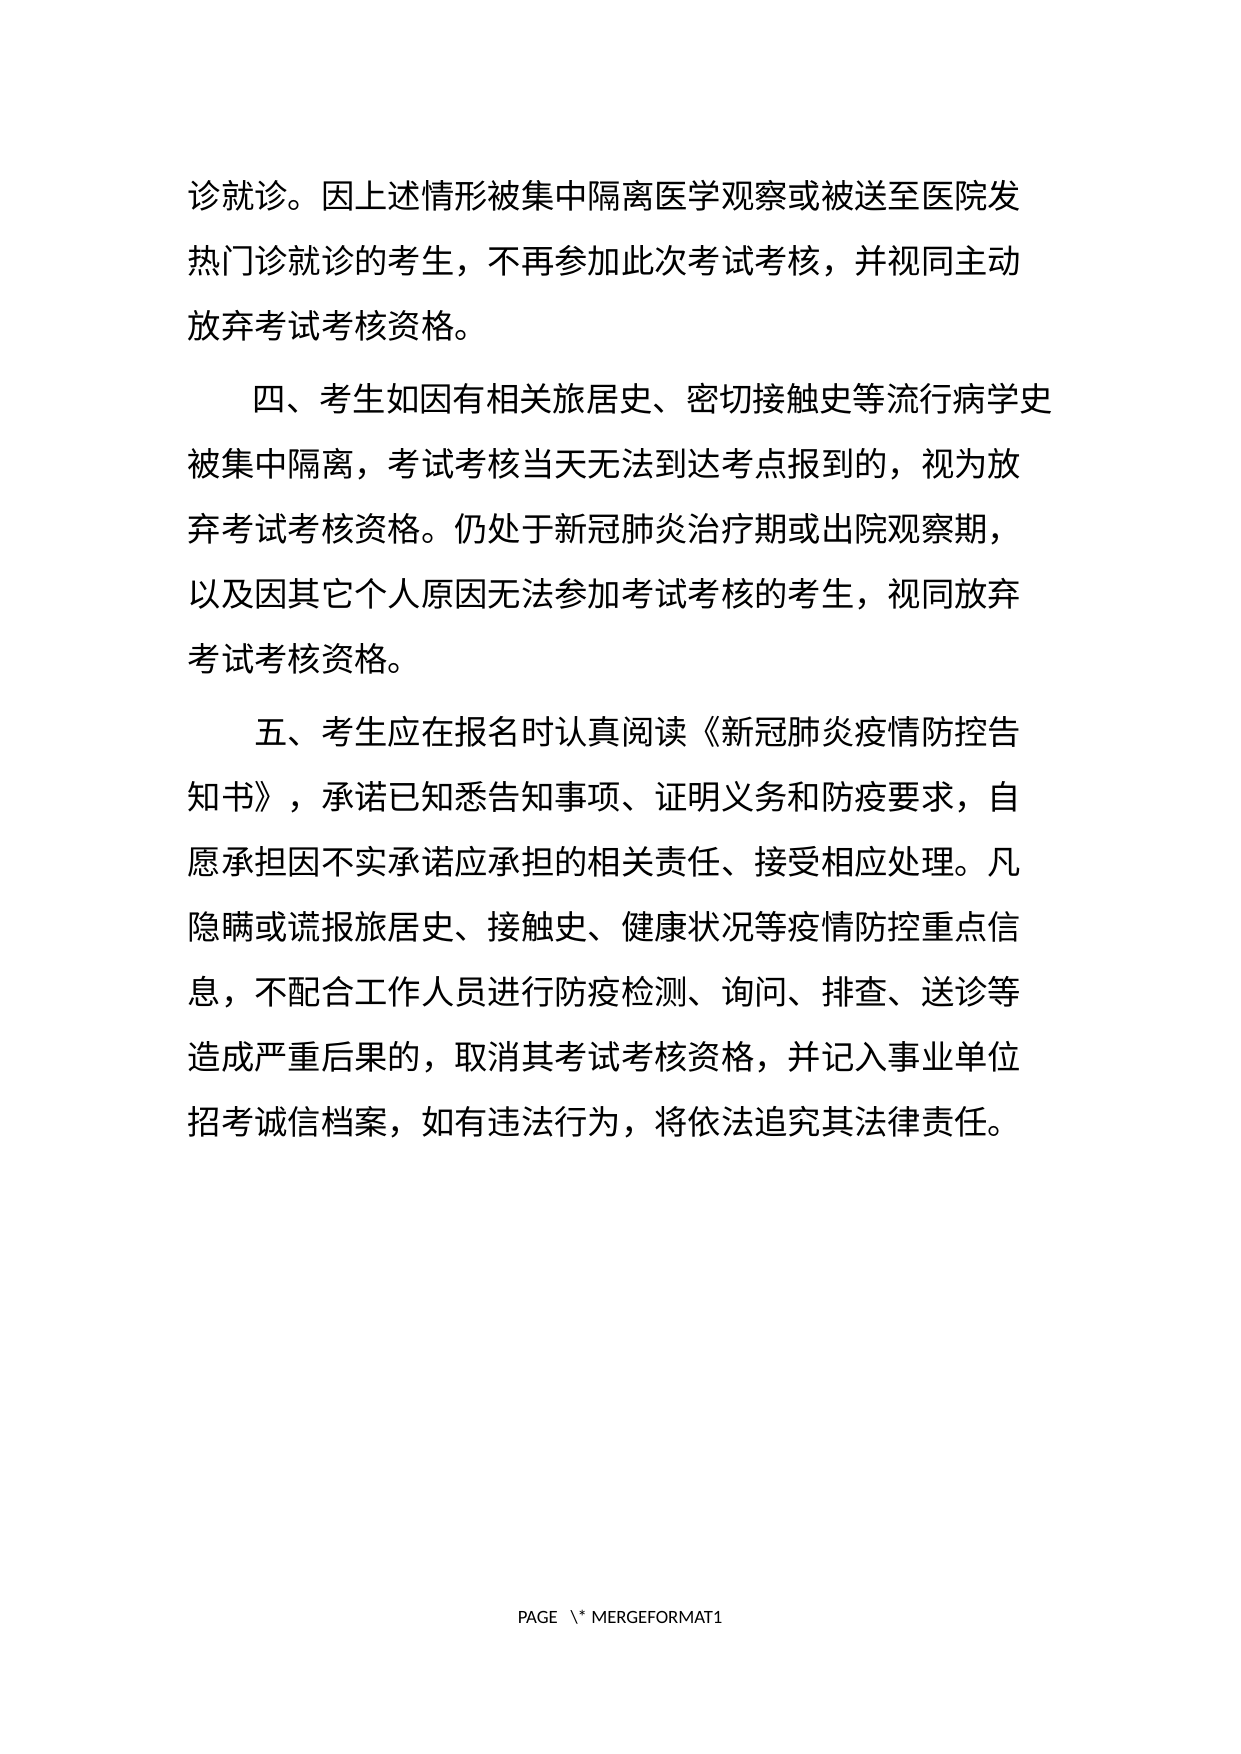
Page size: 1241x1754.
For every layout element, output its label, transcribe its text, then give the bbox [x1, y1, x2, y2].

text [187, 162, 1053, 357]
text 四、考生如因有相关旅居史、密切接触史等流行病学史被集中隔离，考试考核当天无法到达考点报到的，视为放弃考试考核资格。仍处于新冠肺炎治疗期或出院观察期，以及因其它个人原因无法参加考试考核的考生，视同放弃考试考核资格。 [187, 365, 1053, 690]
text 五、考生应在报名时认真阅读《新冠肺炎疫情防控告知书》，承诺已知悉告知事项、证明义务和防疫要求，自愿承担因不实承诺应承担的相关责任、接受相应处理。凡隐瞒或谎报旅居史、接触史、健康状况等疫情防控重点信息，不配合工作人员进行防疫检测、询问、排查、送诊等造成严重后果的，取消其考试考核资格，并记入事业单位招考诚信档案，如有违法行为，将依法追究其法律责任。 [187, 698, 1053, 1153]
